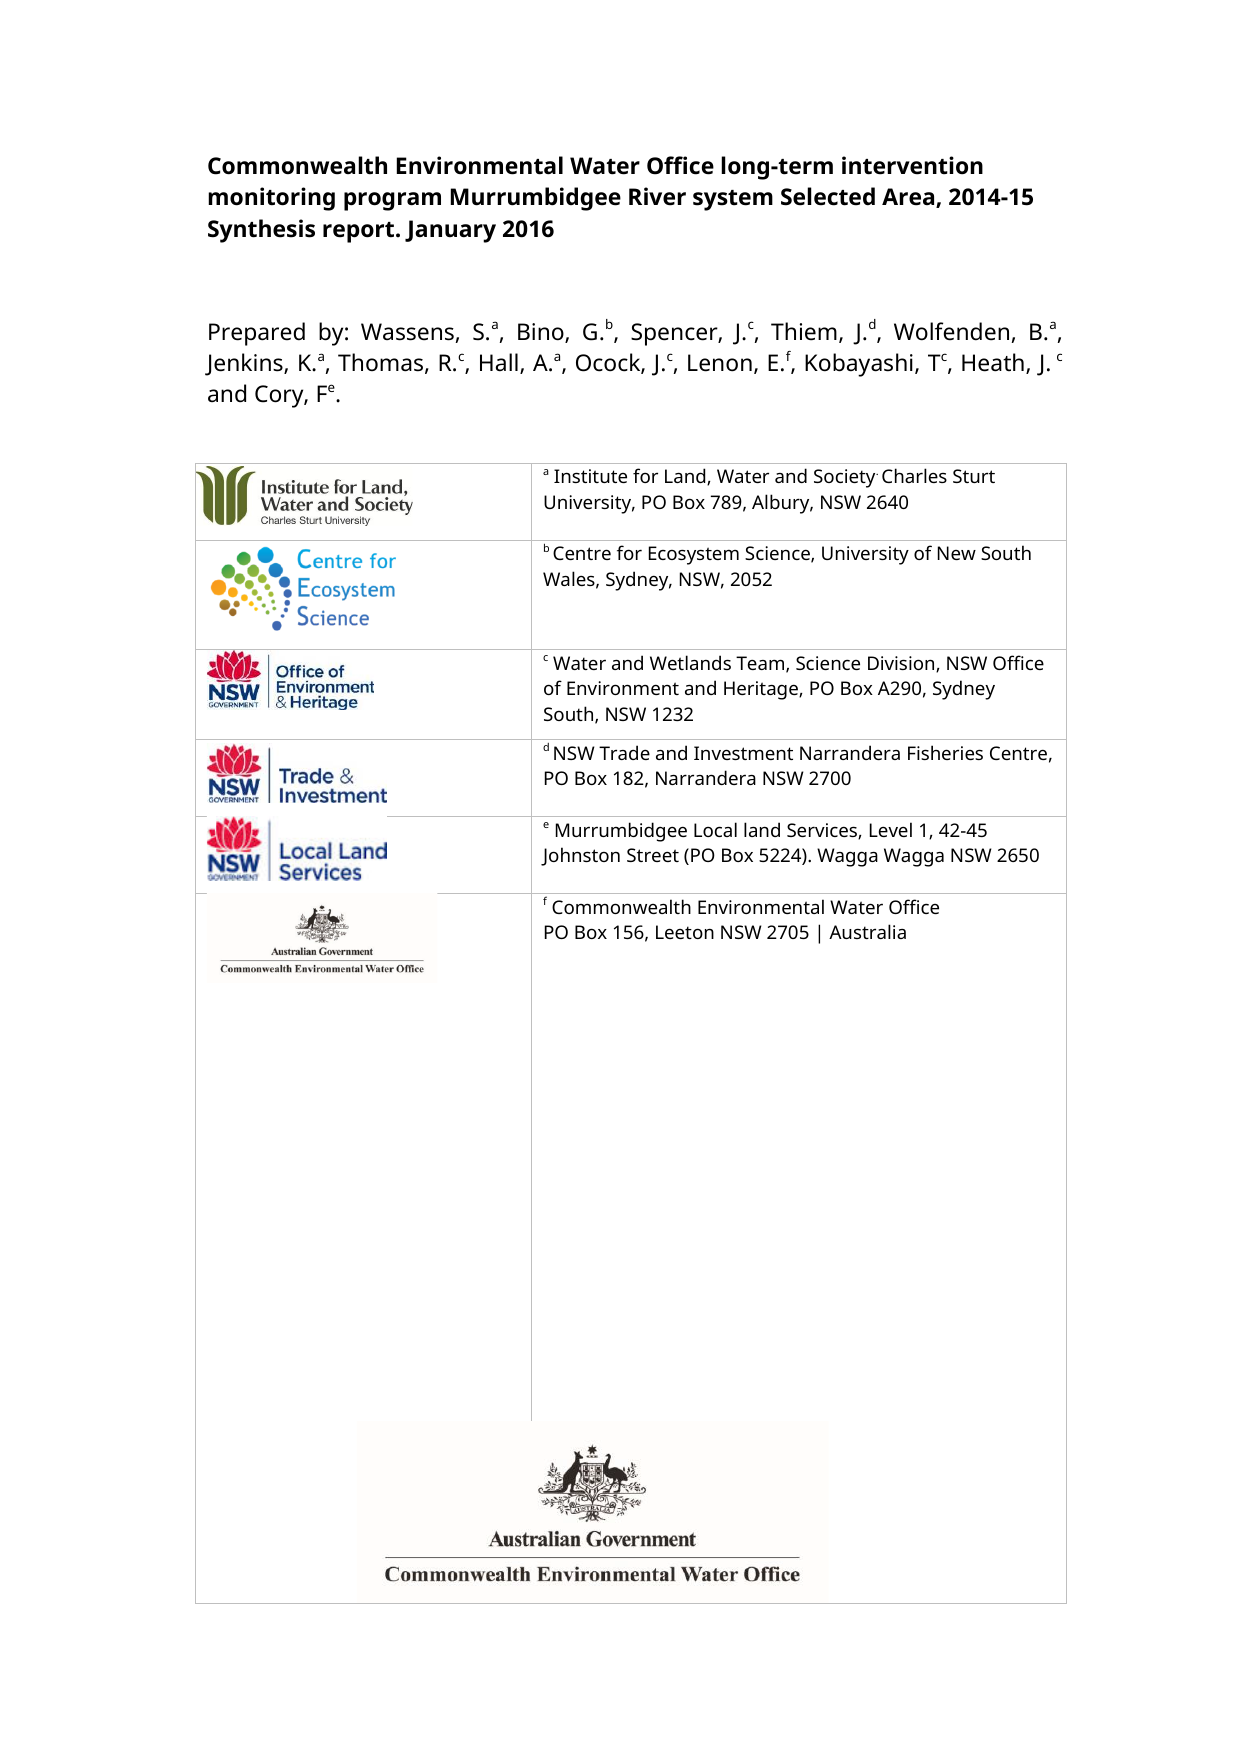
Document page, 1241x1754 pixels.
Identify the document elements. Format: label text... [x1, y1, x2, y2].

table_cell d NSW Trade and Investment Narrandera Fisheries Centre, PO Box 182, Narrandera NSW 2700 [532, 740, 1066, 816]
picture [206, 743, 387, 803]
table_cell [196, 650, 531, 739]
table_cell [196, 894, 531, 1603]
table_cell [196, 541, 531, 649]
text Prepared by: Wassens, S.a, Bino, G.b, Spencer, J.c, Thiem, J.d, Wolfenden, B.a, Jenkins, K.a, Thomas, R.c, Hall, A.a, Ocock, J.c, Lenon, E.f, Kobayashi, Tc, Heath, J. c and Cory, Fe. [207, 316, 1063, 409]
table_cell b Centre for Ecosystem Science, University of New South Wales, Sydney, NSW, 2052 [532, 541, 1066, 649]
picture [206, 540, 402, 637]
text Commonwealth Environmental Water Office long-term intervention monitoring program Murrumbidgee River system Selected Area, 2014-15 Synthesis report. January 2016 [207, 150, 1063, 244]
table_cell [196, 817, 531, 893]
picture [206, 650, 374, 710]
table_header a Institute for Land, Water and Society. Charles Sturt University, PO Box 789, Albury, NSW 2640 [532, 464, 1066, 539]
table_cell f Commonwealth Environmental Water Office PO Box 156, Leeton NSW 2705 | Australia [532, 894, 1066, 1603]
table_cell e Murrumbidgee Local land Services, Level 1, 42-45 Johnston Street (PO Box 5224). Wagga Wagga NSW 2650 [532, 817, 1066, 893]
table_cell c Water and Wetlands Team, Science Division, NSW Office of Environment and Heritage, PO Box A290, Sydney South, NSW 1232 [532, 650, 1066, 739]
picture [206, 893, 438, 983]
table_cell [196, 740, 531, 816]
picture [356, 1421, 829, 1603]
picture [206, 816, 387, 881]
table_header [196, 464, 531, 539]
